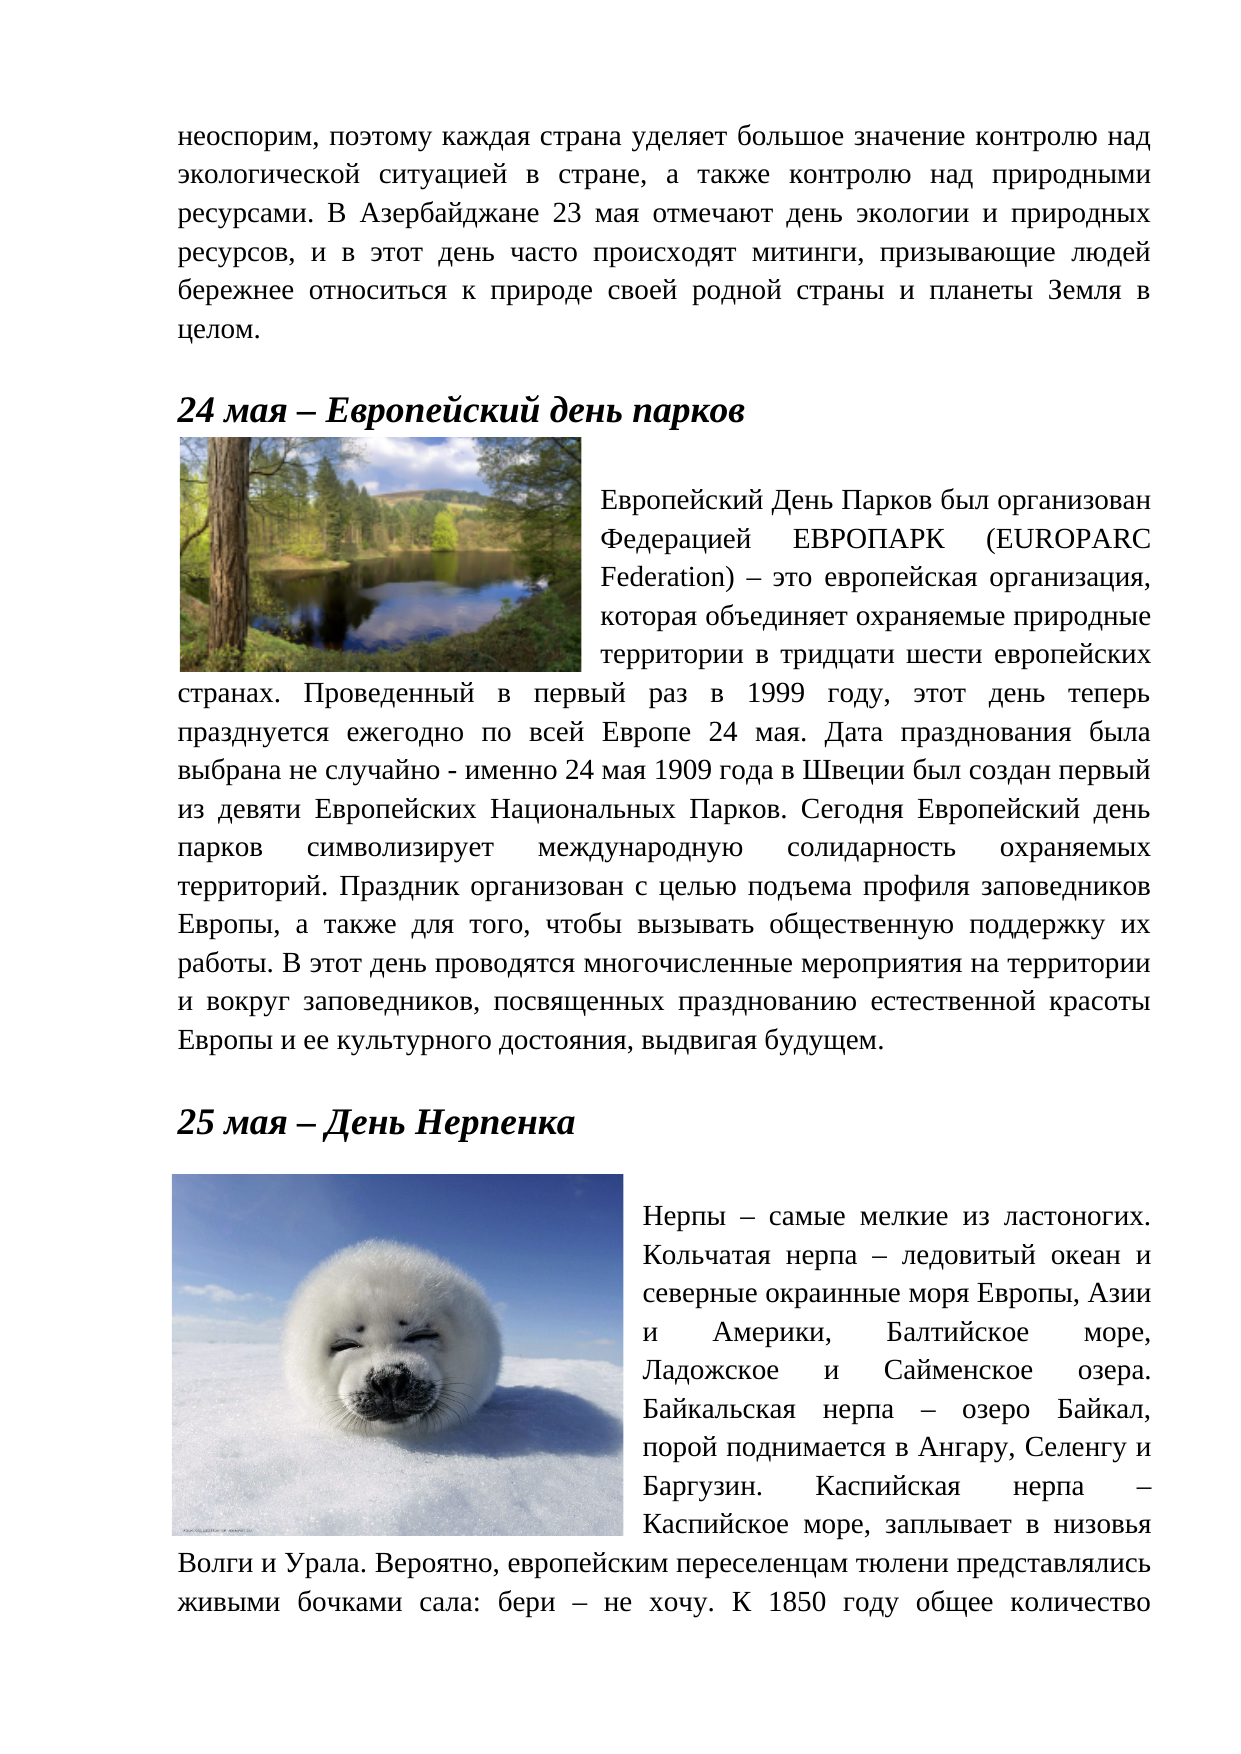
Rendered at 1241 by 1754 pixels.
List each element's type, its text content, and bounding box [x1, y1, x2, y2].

text Европейский День Парков был организован Федерацией ЕВРОПАРК (EUROPARC Federation) – это европейская организация, которая объединяет охраняемые природные территории в тридцати шести европейских странах. Проведенный в первый раз в 1999 году, этот день теперь празднуется ежегодно по всей Европе 24 мая. Дата празднования была выбрана не случайно - именно 24 мая 1909 года в Швеции был создан первый из девяти Европейских Национальных Парков. Сегодня Европейский день парков символизирует международную солидарность охраняемых территорий. Праздник организован с целью подъема профиля заповедников Европы, а также для того, чтобы вызывать общественную поддержку их работы. В этот день проводятся многочисленные мероприятия на территории и вокруг заповедников, посвященных празднованию естественной красоты Европы и ее культурного достояния, выдвигая будущем. [177, 482, 1152, 1056]
text 25 мая – День Нерпенка [177, 1099, 1152, 1142]
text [177, 1198, 1152, 1617]
picture [179, 437, 582, 672]
picture [171, 1174, 624, 1536]
text 24 мая – Европейский день парков [177, 388, 1152, 431]
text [177, 118, 1152, 344]
